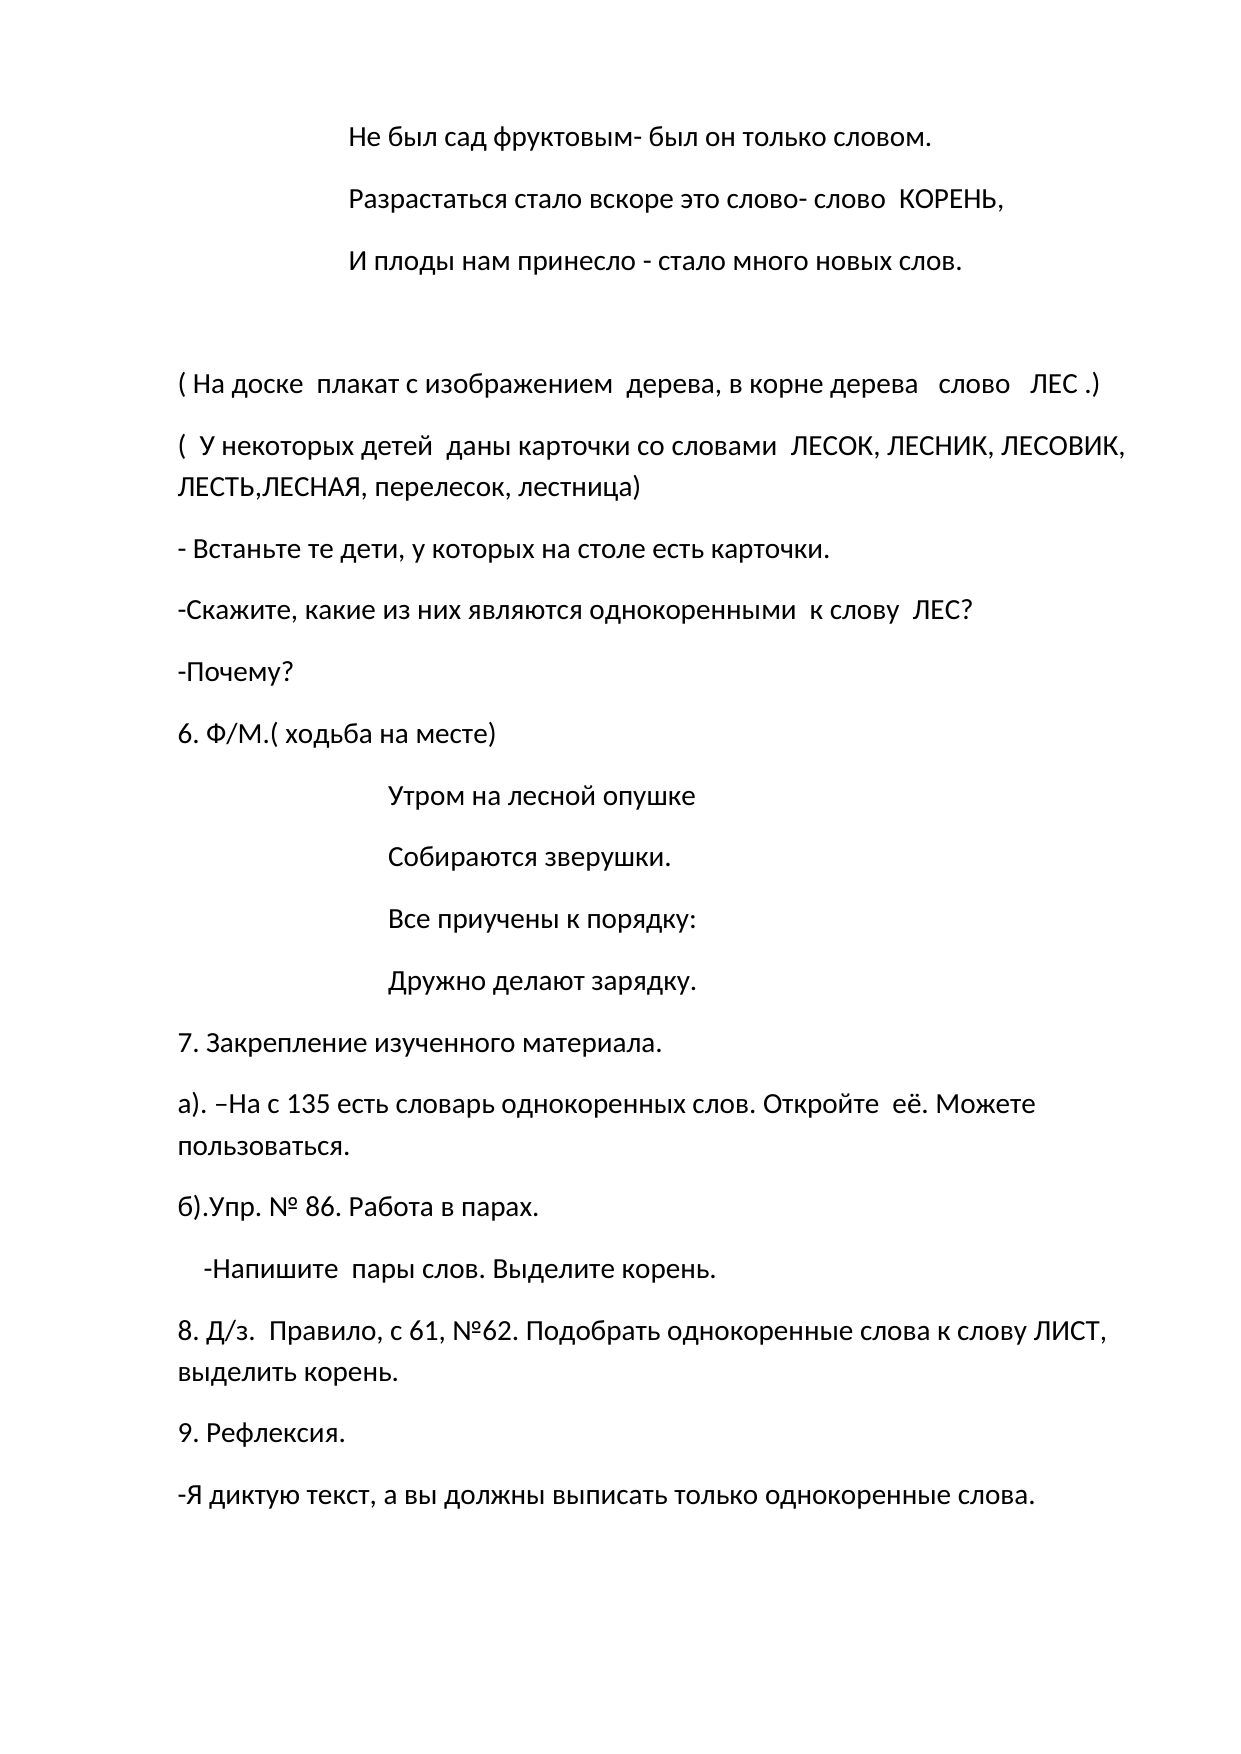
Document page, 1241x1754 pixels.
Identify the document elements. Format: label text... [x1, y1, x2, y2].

text 9. Рефлексия. [177, 1414, 1152, 1450]
text ( На доске плакат с изображением дерева, в корне дерева слово ЛЕС .) [177, 365, 1152, 401]
text а). –На с 135 есть словарь однокоренных слов. Откройте её. Можете пользоваться. [177, 1086, 1152, 1162]
text Разрастаться стало вскоре это слово- слово КОРЕНЬ, [177, 180, 1152, 216]
text -Я диктую текст, а вы должны выписать только однокоренные слова. [177, 1476, 1152, 1512]
text Утром на лесной опушке [177, 777, 1152, 812]
text -Скажите, какие из них являются однокоренными к слову ЛЕС? [177, 591, 1152, 627]
text б).Упр. № 86. Работа в парах. [177, 1188, 1152, 1224]
text 6. Ф/М.( ходьба на месте) [177, 715, 1152, 751]
text -Почему? [177, 653, 1152, 689]
text И плоды нам принесло - стало много новых слов. [177, 242, 1152, 277]
text ( У некоторых детей даны карточки со словами ЛЕСОК, ЛЕСНИК, ЛЕСОВИК, ЛЕСТЬ,ЛЕСНАЯ, перелесок, лестница) [177, 427, 1152, 503]
text Собираются зверушки. [177, 838, 1152, 874]
text 8. Д/з. Правило, с 61, №62. Подобрать однокоренные слова к слову ЛИСТ, выделить корень. [177, 1312, 1152, 1388]
text - Встаньте те дети, у которых на столе есть карточки. [177, 530, 1152, 565]
text 7. Закрепление изученного материала. [177, 1024, 1152, 1059]
text -Напишите пары слов. Выделите корень. [177, 1250, 1152, 1286]
text Не был сад фруктовым- был он только словом. [177, 118, 1152, 154]
text Дружно делают зарядку. [177, 962, 1152, 998]
text Все приучены к порядку: [177, 900, 1152, 936]
